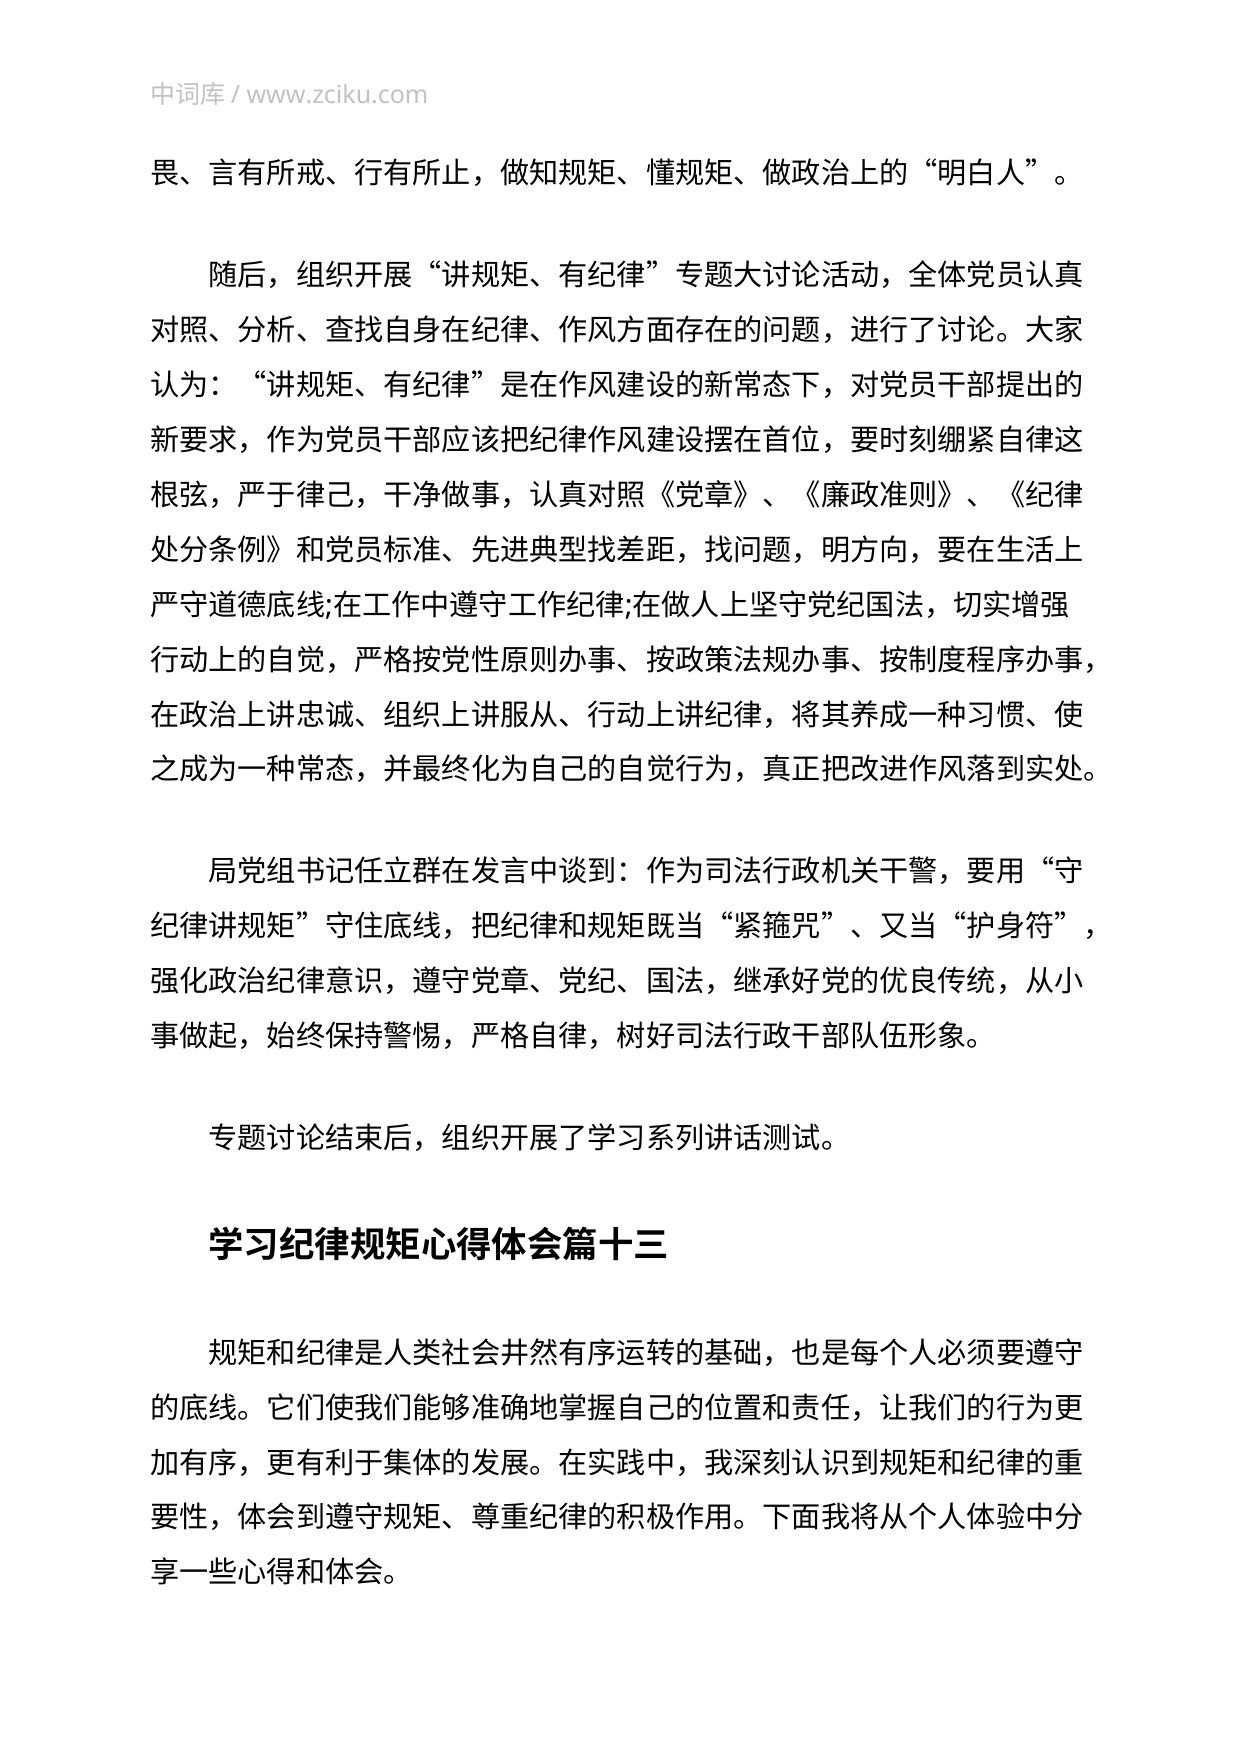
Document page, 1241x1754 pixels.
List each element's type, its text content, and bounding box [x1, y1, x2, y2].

text 规矩和纪律是人类社会井然有序运转的基础，也是每个人必须要遵守的底线。它们使我们能够准确地掌握自己的位置和责任，让我们的行为更加有序，更有利于集体的发展。在实践中，我深刻认识到规矩和纪律的重要性，体会到遵守规矩、尊重纪律的积极作用。下面我将从个人体验中分享一些心得和体会。 [150, 1329, 1090, 1591]
text 专题讨论结束后，组织开展了学习系列讲话测试。 [150, 1114, 1090, 1156]
text 学习纪律规矩心得体会篇十三 [150, 1216, 1090, 1267]
text 随后，组织开展“讲规矩、有纪律”专题大讨论活动，全体党员认真对照、分析、查找自身在纪律、作风方面存在的问题，进行了讨论。大家认为：“讲规矩、有纪律”是在作风建设的新常态下，对党员干部提出的新要求，作为党员干部应该把纪律作风建设摆在首位，要时刻绷紧自律这根弦，严于律己，干净做事，认真对照《党章》、《廉政准则》、《纪律处分条例》和党员标准、先进典型找差距，找问题，明方向，要在生活上严守道德底线;在工作中遵守工作纪律;在做人上坚守党纪国法，切实增强行动上的自觉，严格按党性原则办事、按政策法规办事、按制度程序办事，在政治上讲忠诚、组织上讲服从、行动上讲纪律，将其养成一种习惯、使之成为一种常态，并最终化为自己的自觉行为，真正把改进作风落到实处。 [150, 252, 1090, 788]
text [150, 150, 1090, 192]
text 局党组书记任立群在发言中谈到：作为司法行政机关干警，要用“守纪律讲规矩”守住底线，把纪律和规矩既当“紧箍咒”、又当“护身符”，强化政治纪律意识，遵守党章、党纪、国法，继承好党的优良传统，从小事做起，始终保持警惕，严格自律，树好司法行政干部队伍形象。 [150, 848, 1090, 1055]
